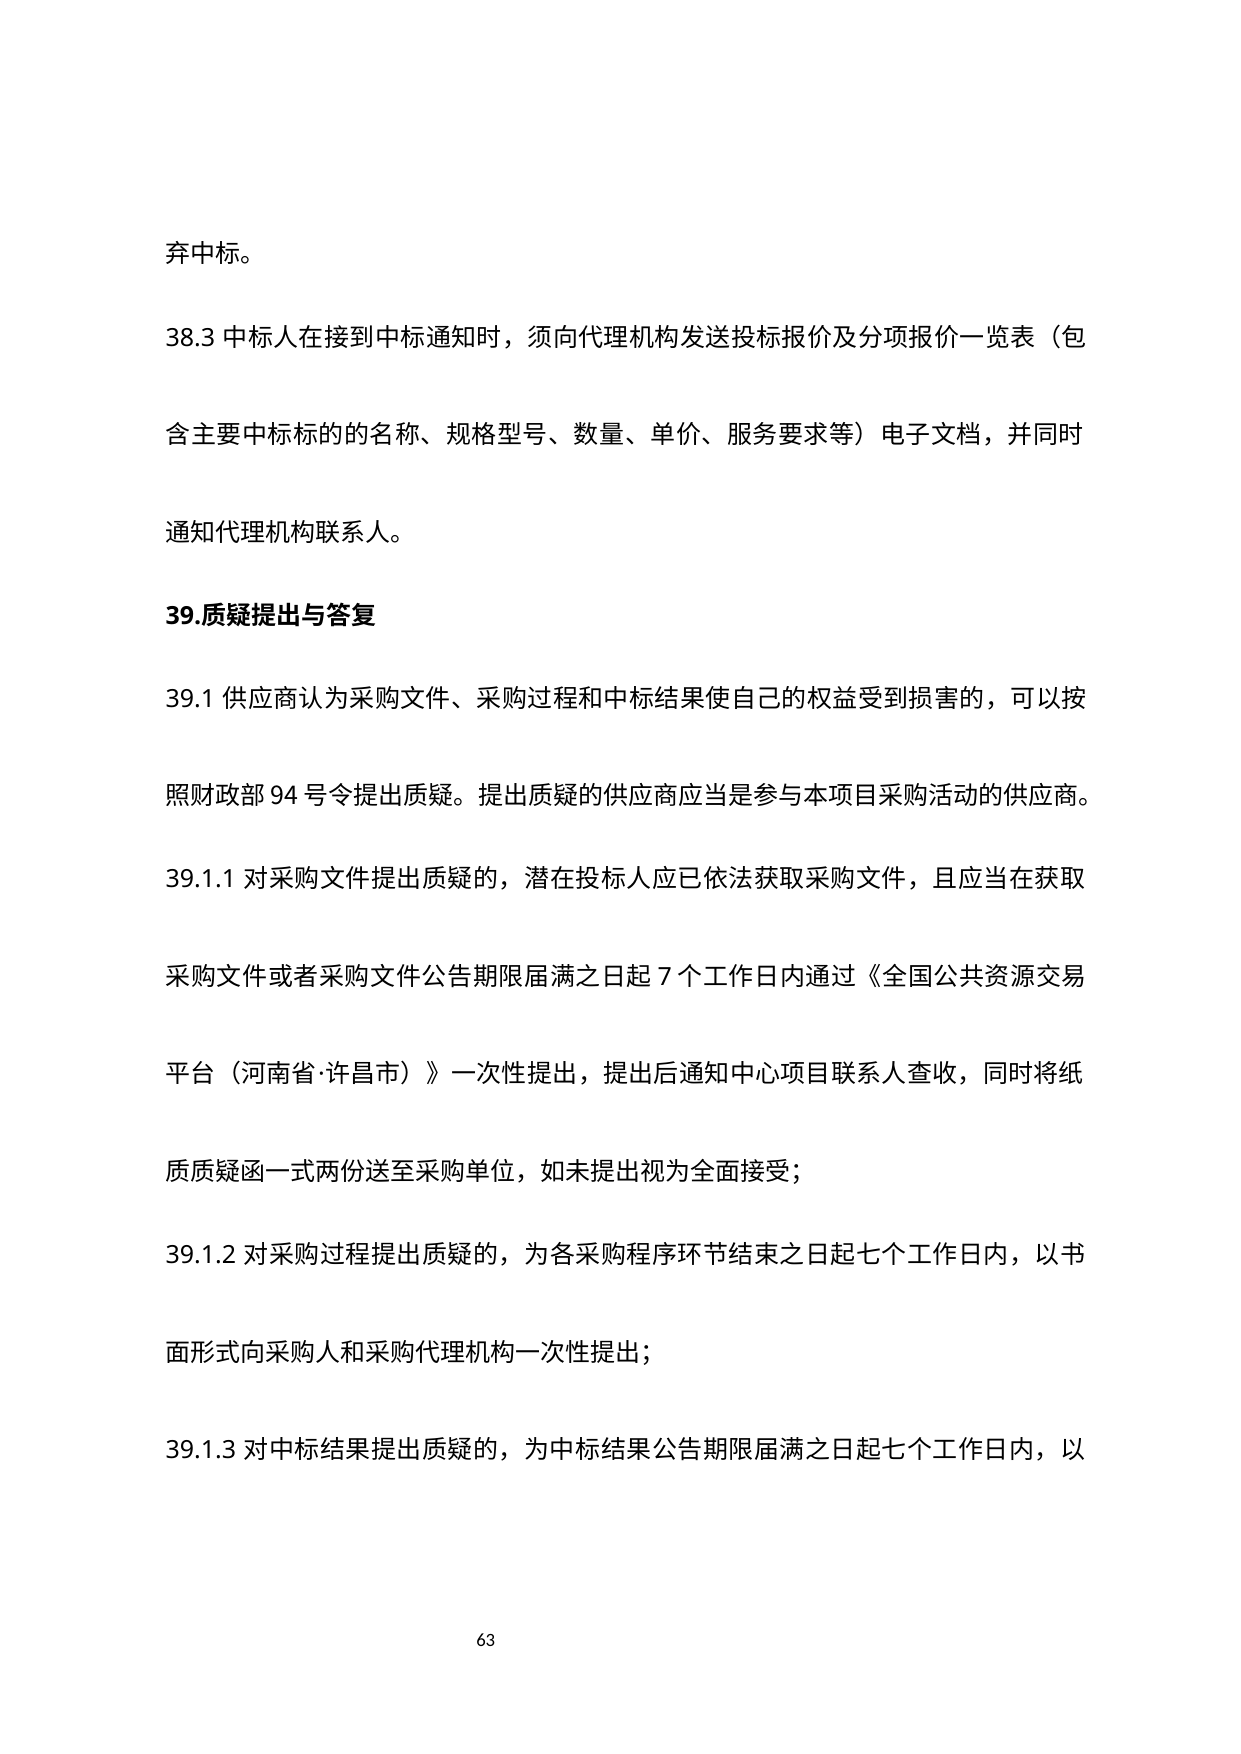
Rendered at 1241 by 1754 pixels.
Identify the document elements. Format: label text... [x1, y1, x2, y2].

text 39.质疑提出与答复 [165, 581, 1087, 646]
text 39.1 供应商认为采购文件、采购过程和中标结果使自己的权益受到损害的，可以按照财政部94号令提出质疑。提出质疑的供应商应当是参与本项目采购活动的供应商。 [165, 664, 1087, 826]
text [165, 1220, 1087, 1480]
text 39.1.1 对采购文件提出质疑的，潜在投标人应已依法获取采购文件，且应当在获取采购文件或者采购文件公告期限届满之日起7个工作日内通过《全国公共资源交易平台（河南省·许昌市）》一次性提出，提出后通知中心项目联系人查收，同时将纸质质疑函一式两份送至采购单位，如未提出视为全面接受； [165, 844, 1087, 1202]
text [165, 219, 1087, 284]
text 38.3 中标人在接到中标通知时，须向代理机构发送投标报价及分项报价一览表（包含主要中标标的的名称、规格型号、数量、单价、服务要求等）电子文档，并同时通知代理机构联系人。 [165, 303, 1087, 563]
